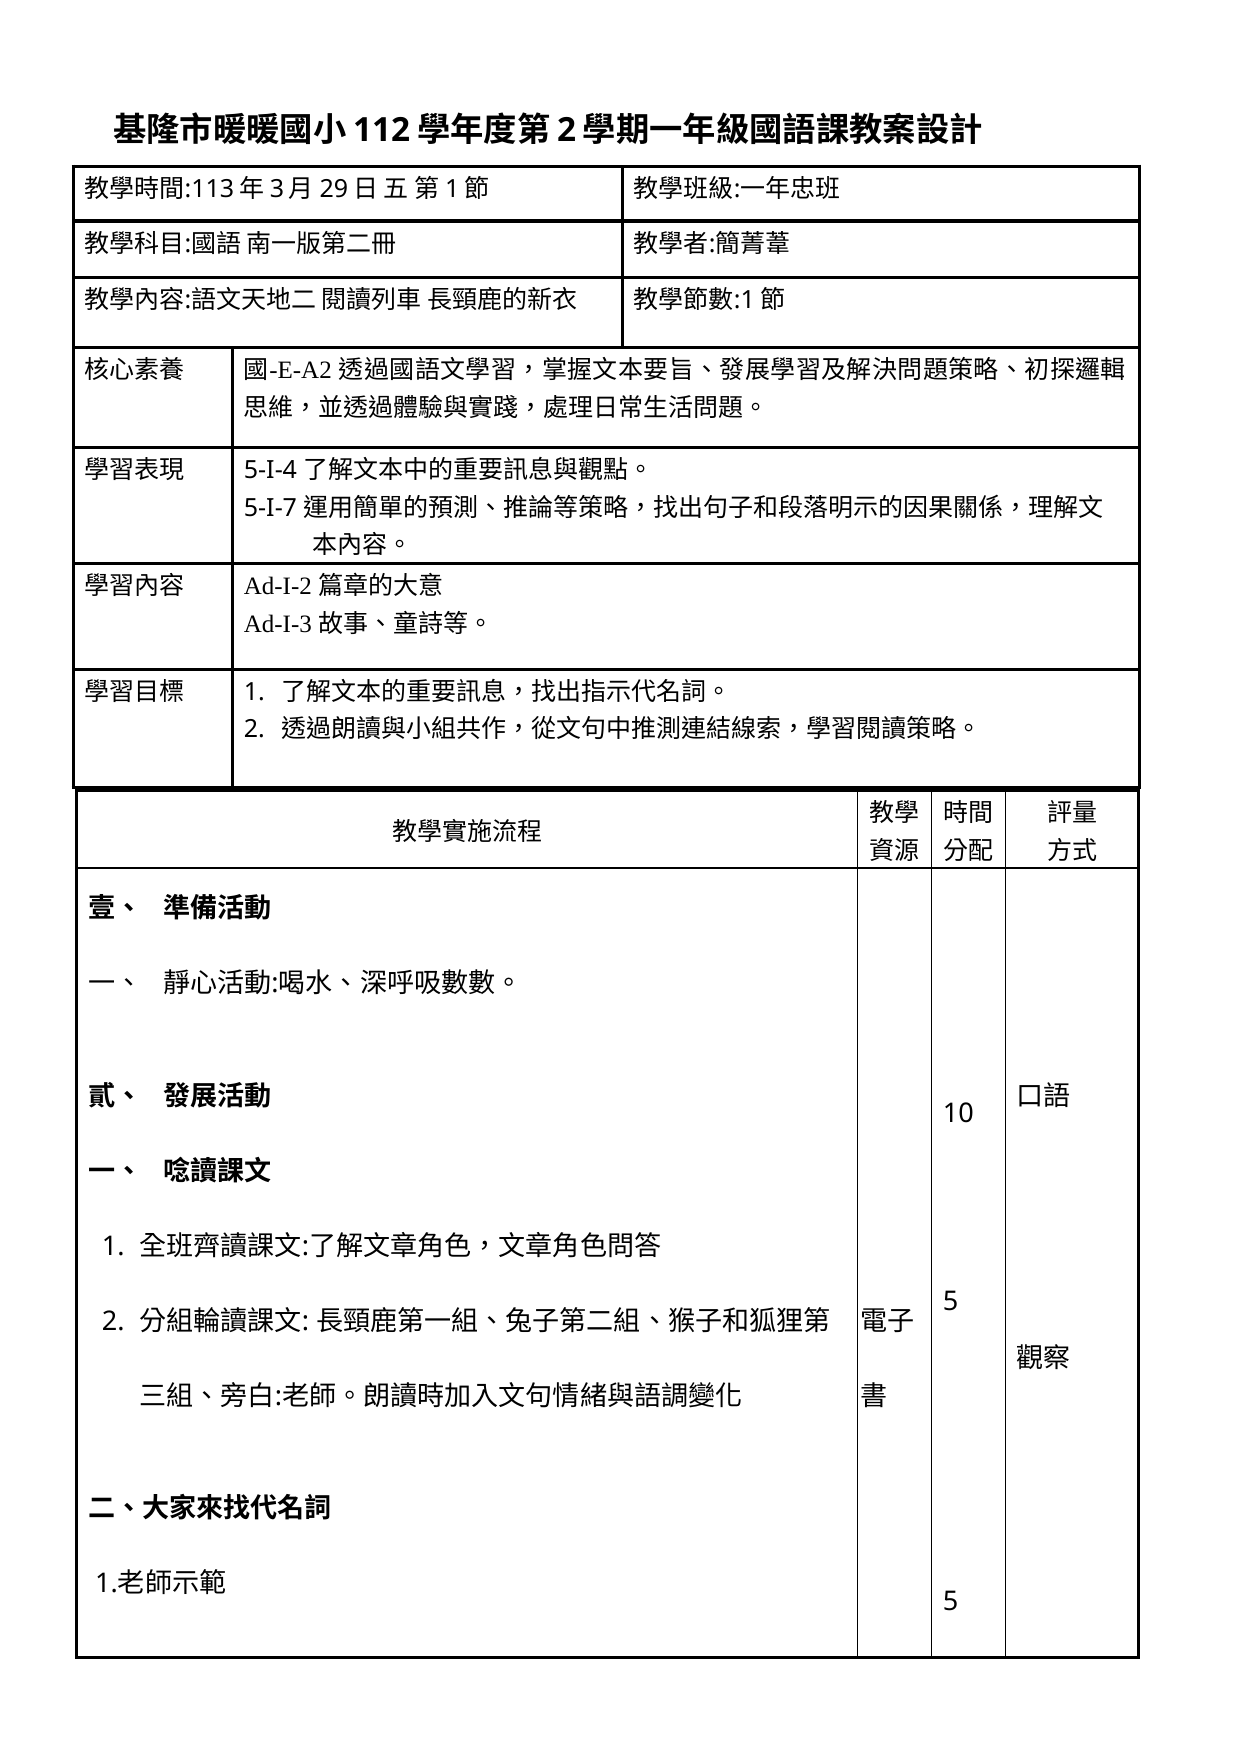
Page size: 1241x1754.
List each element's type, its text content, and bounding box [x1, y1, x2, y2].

table_cell Ad-I-2 篇章的大意 Ad-I-3 故事、童詩等。 [234, 565, 1138, 667]
table_header 教學實施流程 [78, 792, 857, 867]
table_cell 學習目標 [75, 671, 231, 786]
table_cell 教學內容:語文天地二 閱讀列車 長頸鹿的新衣 [75, 279, 621, 346]
table_header 教學 資源 [858, 792, 931, 867]
table_header 教學班級:一年忠班 [624, 168, 1138, 219]
text 基隆市暖暖國小112學年度第2學期一年級國語課教案設計 [75, 89, 1165, 164]
table_cell 了解文本的重要訊息，找出指示代名詞。 透過朗讀與小組共作，從文句中推測連結線索，學習閱讀策略。 [234, 671, 1138, 786]
table_cell 教學科目:國語 南一版第二冊 [75, 223, 621, 276]
table_cell 電子書 白板 學習單 [858, 869, 931, 1656]
table_cell 教學節數:1節 [624, 279, 1138, 346]
table_header 評量 方式 [1006, 792, 1137, 867]
table_cell 5-I-4 了解文本中的重要訊息與觀點。 5-I-7 運用簡單的預測、推論等策略，找出句子和段落明示的因果關係，理解文本內容。 [234, 449, 1138, 562]
table_cell 學習內容 [75, 565, 231, 667]
table_header 教學時間:113年 3月 29日 五 第 1節 [75, 168, 621, 219]
table_cell 學習表現 [75, 449, 231, 562]
table_cell 10 5 5 5 15 [932, 869, 1005, 1656]
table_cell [78, 869, 857, 1656]
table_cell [1006, 869, 1137, 1656]
table_cell 國-E-A2 透過國語文學習，掌握文本要旨、發展學習及解決問題策略、初探邏輯思維，並透過體驗與實踐，處理日常生活問題。 [234, 349, 1138, 446]
table_cell 教學者:簡菁葦 [624, 223, 1138, 276]
table_cell 核心素養 [75, 349, 231, 446]
table_header 時間分配 [932, 792, 1005, 867]
